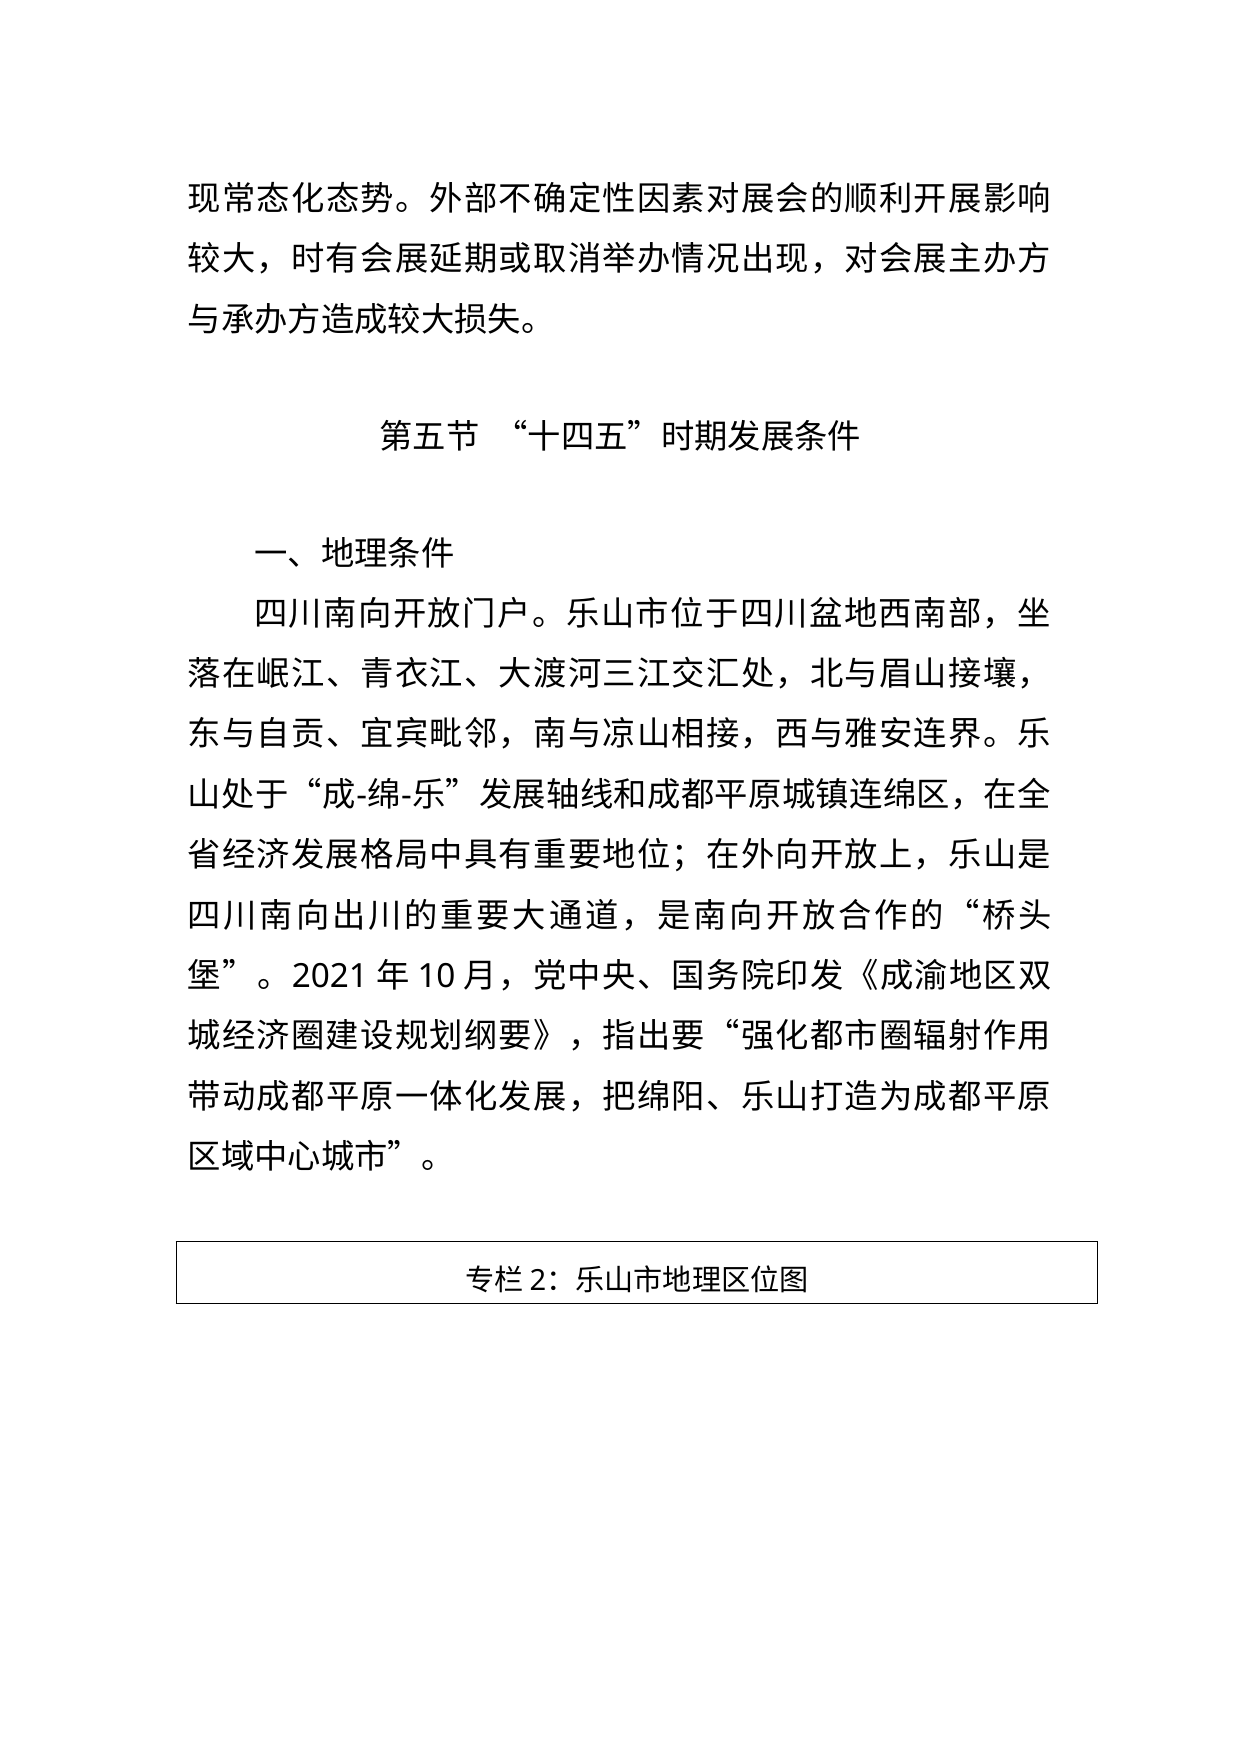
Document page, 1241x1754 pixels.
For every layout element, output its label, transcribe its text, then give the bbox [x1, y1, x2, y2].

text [187, 162, 1053, 343]
text 四川南向开放门户。乐山市位于四川盆地西南部，坐落在岷江、青衣江、大渡河三江交汇处，北与眉山接壤，东与自贡、宜宾毗邻，南与凉山相接，西与雅安连界。乐山处于“成-绵-乐”发展轴线和成都平原城镇连绵区，在全省经济发展格局中具有重要地位；在外向开放上，乐山是四川南向出川的重要大通道，是南向开放合作的“桥头堡”。2021年10月，党中央、国务院印发《成渝地区双城经济圈建设规划纲要》，指出要“强化都市圈辐射作用，带动成都平原一体化发展，把绵阳、乐山打造为成都平原区域中心城市”。 [187, 577, 1053, 1181]
table_header 专栏2：乐山市地理区位图 [177, 1242, 1097, 1303]
text 第五节 “十四五”时期发展条件 [187, 404, 1053, 460]
text 一、地理条件 [187, 520, 1053, 577]
